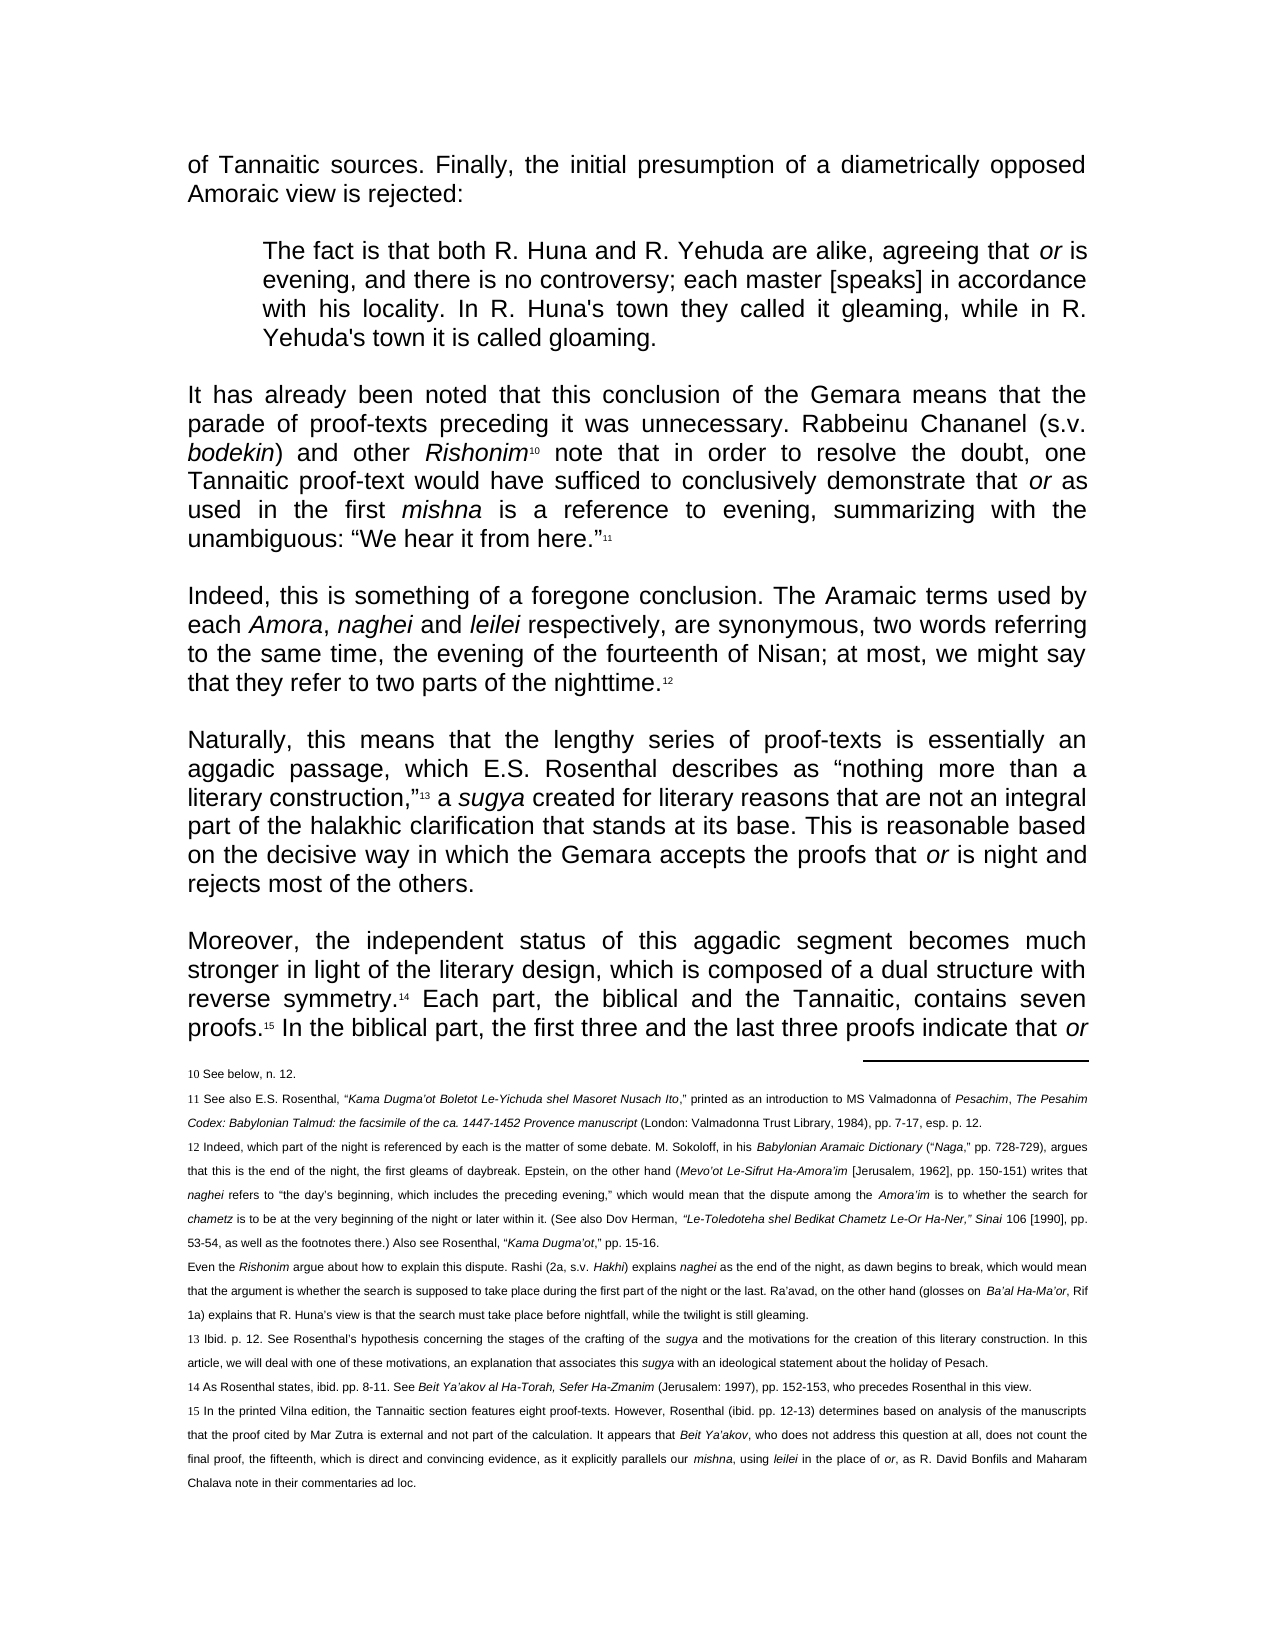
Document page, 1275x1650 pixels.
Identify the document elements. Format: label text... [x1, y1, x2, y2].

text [187, 150, 1088, 207]
text Indeed, this is something of a foregone conclusion. The Aramaic terms used by each Amora, naghei and leilei respectively, are synonymous, two words referring to the same time, the evening of the fourteenth of Nisan; at most, we might say that they refer to two parts of the nighttime. [187, 581, 1088, 696]
text Moreover, the independent status of this aggadic segment becomes much stronger in light of the literary design, which is composed of a dual structure with reverse symmetry. Each part, the biblical and the Tannaitic, contains seven proofs. In the biblical part, the first three and the last three proofs indicate that or is day, while the middle one indicates that or is night; in the Tannaitic proofs, this order is reversed, as the first and last three proofs indicate that or is night, while the middle one indicates that or is morning. Midrashically speaking, the structure utilized is the form of a biblical Menora, with a central stem and three branches on each side — an interesting idea for a sugya dealing with light. It appears that the redactors of tractate decided to open the unit discussing the destruction of chametz with aggada, presenting the reader with a mediation on matters of light and darkness, night and day. [187, 926, 1088, 1041]
text Naturally, this means that the lengthy series of proof-texts is essentially an aggadic passage, which E.S. Rosenthal describes as “nothing more than a literary construction,” a sugya created for literary reasons that are not an integral part of the halakhic clarification that stands at its base. This is reasonable based on the decisive way in which the Gemara accepts the proofs that or is night and rejects most of the others. [187, 725, 1088, 897]
text The fact is that both R. Huna and R. Yehuda are alike, agreeing that or is evening, and there is no controversy; each master [speaks] in accordance with his locality. In R. Huna's town they called it gleaming, while in R. Yehuda's town it is called gloaming. [262, 236, 1088, 351]
text It has already been noted that this conclusion of the Gemara means that the parade of proof-texts preceding it was unnecessary. Rabbeinu Chananel (s.v. bodekin) and other Rishonim note that in order to resolve the doubt, one Tannaitic proof-text would have sufficed to conclusively demonstrate that or as used in the first mishna is a reference to evening, summarizing with the unambiguous: “We hear it from here.” [187, 380, 1088, 552]
